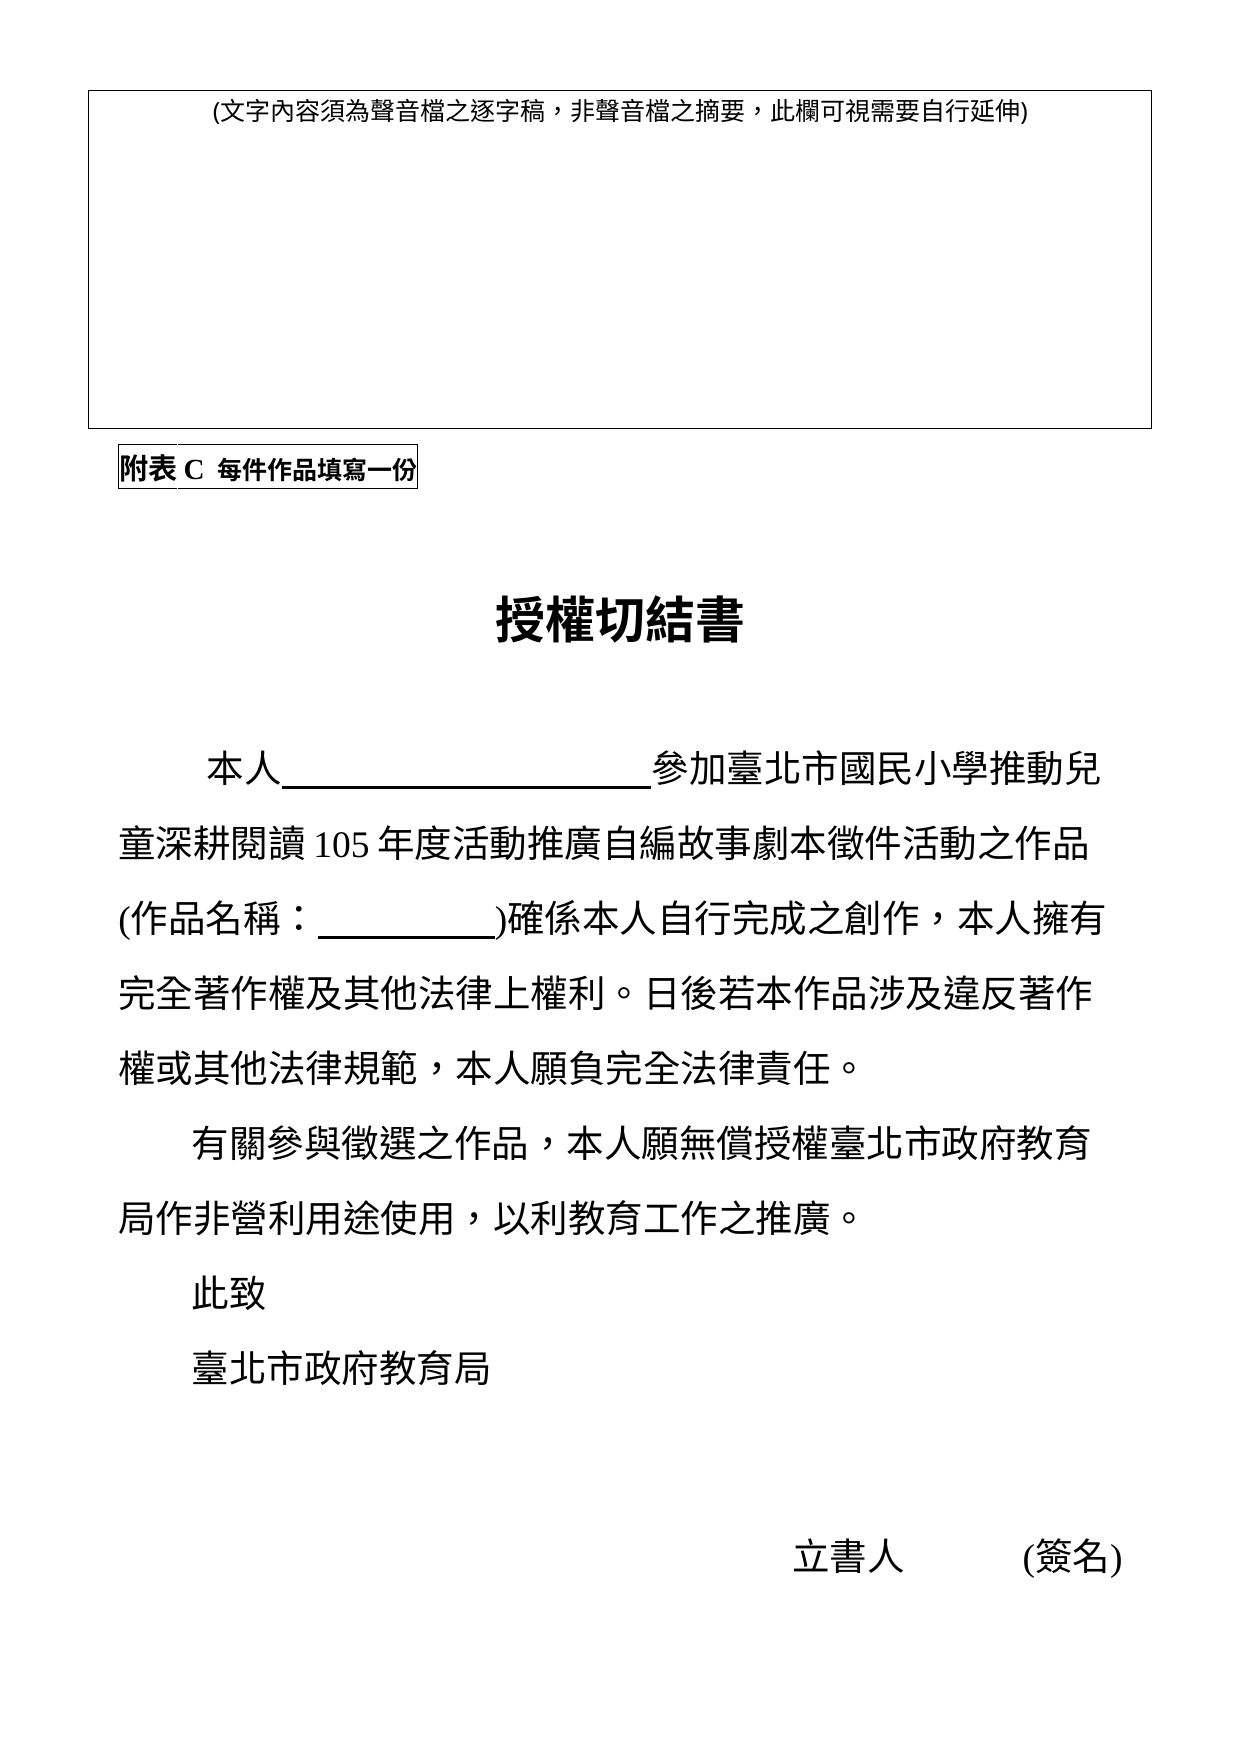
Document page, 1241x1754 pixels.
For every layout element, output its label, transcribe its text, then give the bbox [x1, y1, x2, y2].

text 授權切結書 [118, 579, 1122, 654]
text 此致 [118, 1254, 1122, 1329]
text 本人 參加臺北市國民小學推動兒童深耕閱讀105年度活動推廣自編故事劇本徵件活動之作品(作品名稱： )確係本人自行完成之創作，本人擁有完全著作權及其他法律上權利。日後若本作品涉及違反著作權或其他法律規範，本人願負完全法律責任。 [118, 729, 1122, 1104]
text 臺北市政府教育局 [118, 1329, 1122, 1404]
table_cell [89, 91, 1151, 428]
text 有關參與徵選之作品，本人願無償授權臺北市政府教育局作非營利用途使用，以利教育工作之推廣。 [118, 1104, 1122, 1254]
text 附表C 每件作品填寫一份 [118, 429, 1122, 504]
text 立書人 (簽名) [118, 1517, 1122, 1592]
